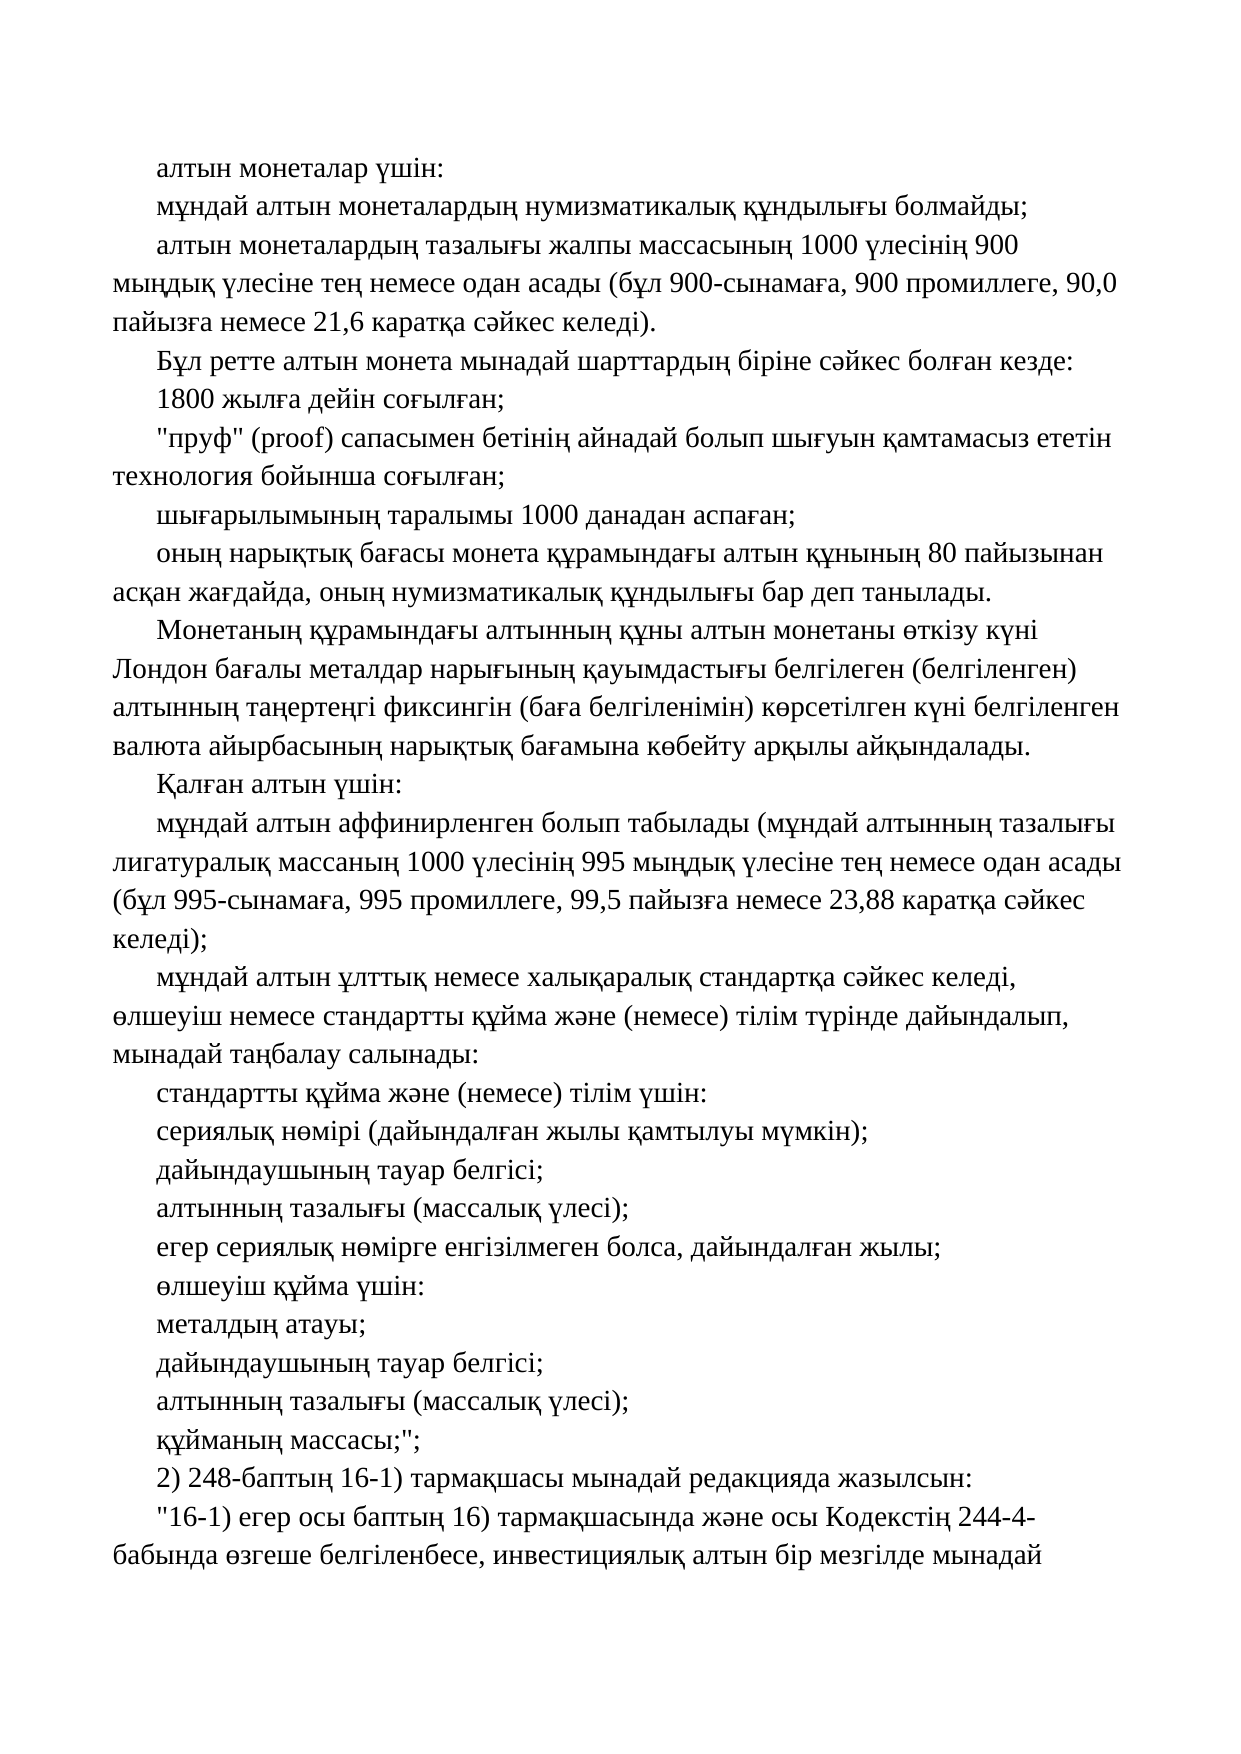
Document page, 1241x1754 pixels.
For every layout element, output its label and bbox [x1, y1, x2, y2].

text [112, 150, 1128, 1571]
